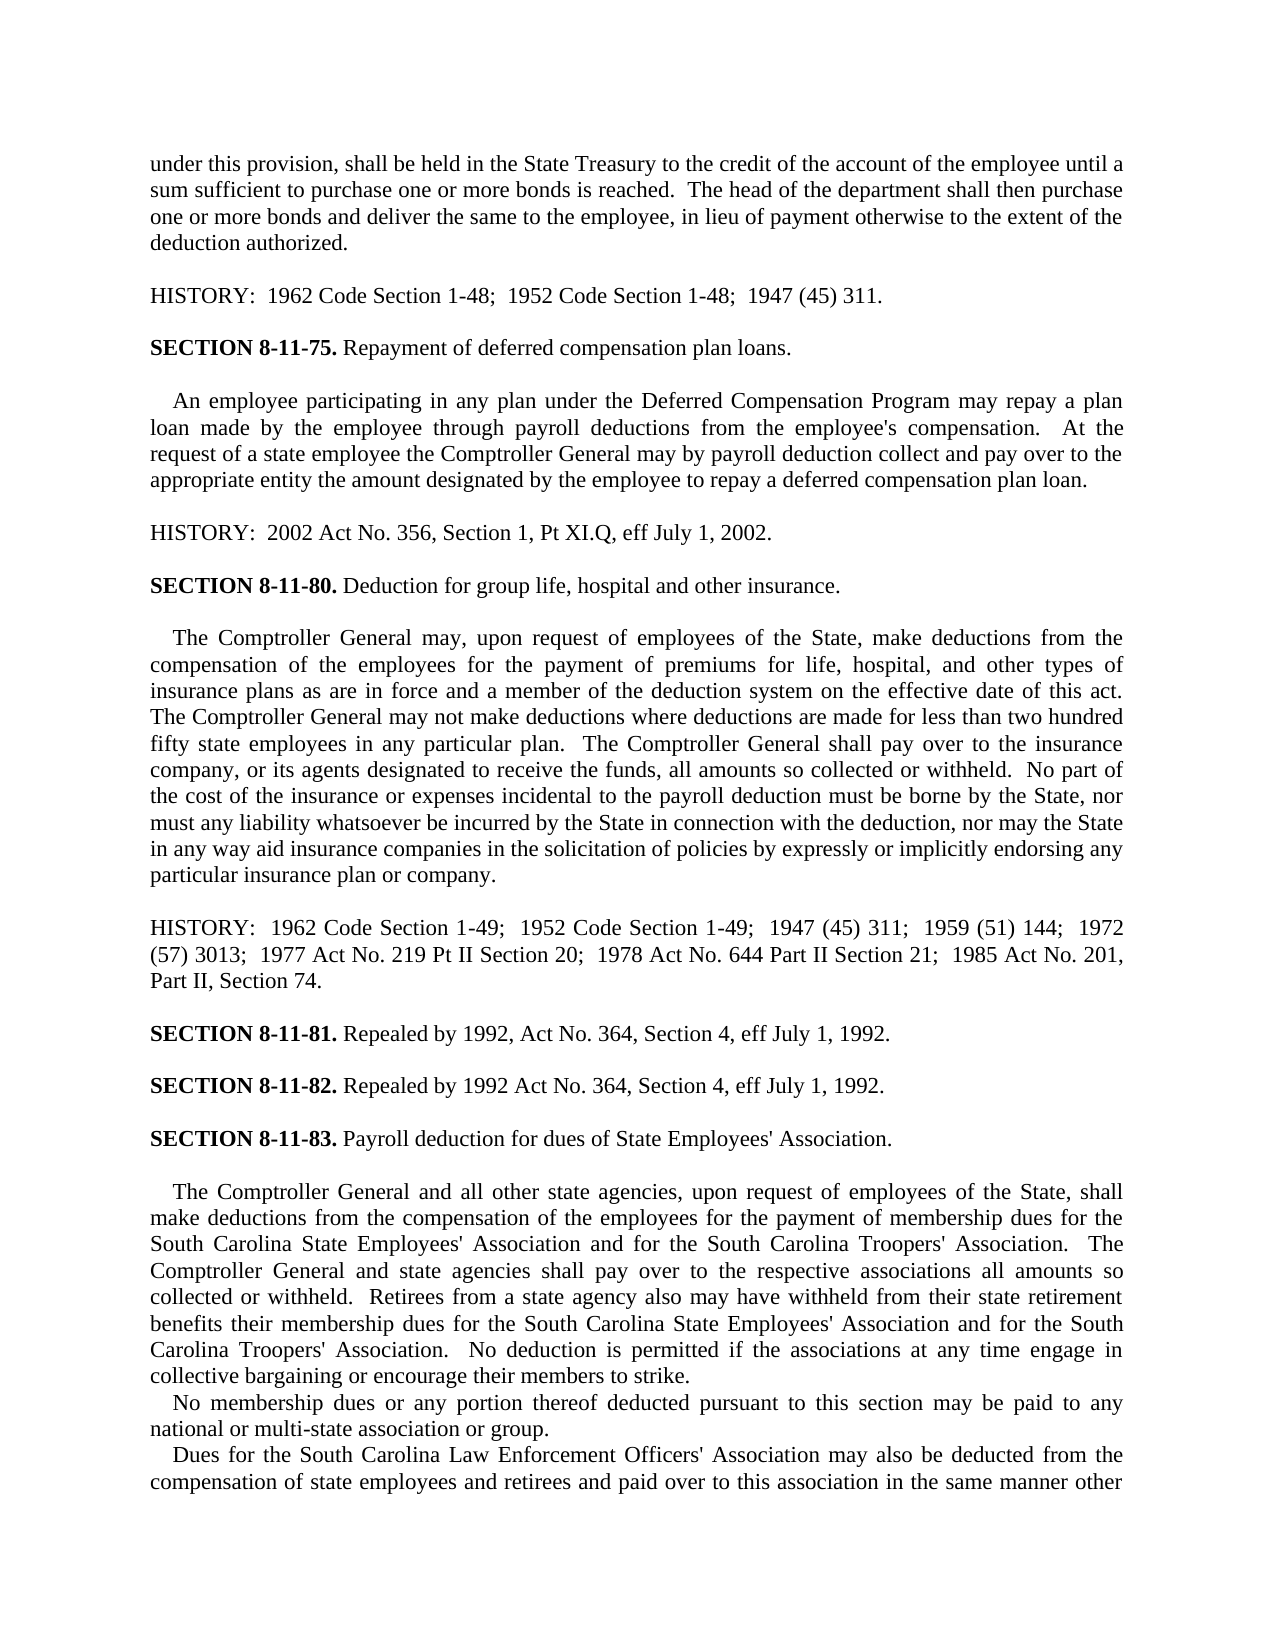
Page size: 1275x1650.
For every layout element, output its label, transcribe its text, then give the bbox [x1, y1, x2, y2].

text SECTION 8-11-82. Repealed by 1992 Act No. 364, Section 4, eff July 1, 1992. [150, 1072, 1125, 1099]
text The Comptroller General and all other state agencies, upon request of employees of the State, shall make deductions from the compensation of the employees for the payment of membership dues for the South Carolina State Employees' Association and for the South Carolina Troopers' Association. The Comptroller General and state agencies shall pay over to the respective associations all amounts so collected or withheld. Retirees from a state agency also may have withheld from their state retirement benefits their membership dues for the South Carolina State Employees' Association and for the South Carolina Troopers' Association. No deduction is permitted if the associations at any time engage in collective bargaining or encourage their members to strike. [150, 1178, 1125, 1389]
text SECTION 8-11-80. Deduction for group life, hospital and other insurance. [150, 572, 1125, 598]
text HISTORY: 2002 Act No. 356, Section 1, Pt XI.Q, eff July 1, 2002. [150, 519, 1125, 545]
text SECTION 8-11-81. Repealed by 1992, Act No. 364, Section 4, eff July 1, 1992. [150, 1020, 1125, 1046]
text HISTORY: 1962 Code Section 1-48; 1952 Code Section 1-48; 1947 (45) 311. [150, 282, 1125, 308]
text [150, 150, 1125, 255]
text No membership dues or any portion thereof deducted pursuant to this section may be paid to any national or multi-state association or group. [150, 1389, 1125, 1441]
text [150, 1441, 1125, 1494]
text An employee participating in any plan under the Deferred Compensation Program may repay a plan loan made by the employee through payroll deductions from the employee's compensation. At the request of a state employee the Comptroller General may by payroll deduction collect and pay over to the appropriate entity the amount designated by the employee to repay a deferred compensation plan loan. [150, 387, 1125, 493]
text SECTION 8-11-75. Repayment of deferred compensation plan loans. [150, 334, 1125, 361]
text SECTION 8-11-83. Payroll deduction for dues of State Employees' Association. [150, 1125, 1125, 1151]
text HISTORY: 1962 Code Section 1-49; 1952 Code Section 1-49; 1947 (45) 311; 1959 (51) 144; 1972 (57) 3013; 1977 Act No. 219 Pt II Section 20; 1978 Act No. 644 Part II Section 21; 1985 Act No. 201, Part II, Section 74. [150, 914, 1125, 993]
text The Comptroller General may, upon request of employees of the State, make deductions from the compensation of the employees for the payment of premiums for life, hospital, and other types of insurance plans as are in force and a member of the deduction system on the effective date of this act. The Comptroller General may not make deductions where deductions are made for less than two hundred fifty state employees in any particular plan. The Comptroller General shall pay over to the insurance company, or its agents designated to receive the funds, all amounts so collected or withheld. No part of the cost of the insurance or expenses incidental to the payroll deduction must be borne by the State, nor must any liability whatsoever be incurred by the State in connection with the deduction, nor may the State in any way aid insurance companies in the solicitation of policies by expressly or implicitly endorsing any particular insurance plan or company. [150, 624, 1125, 888]
